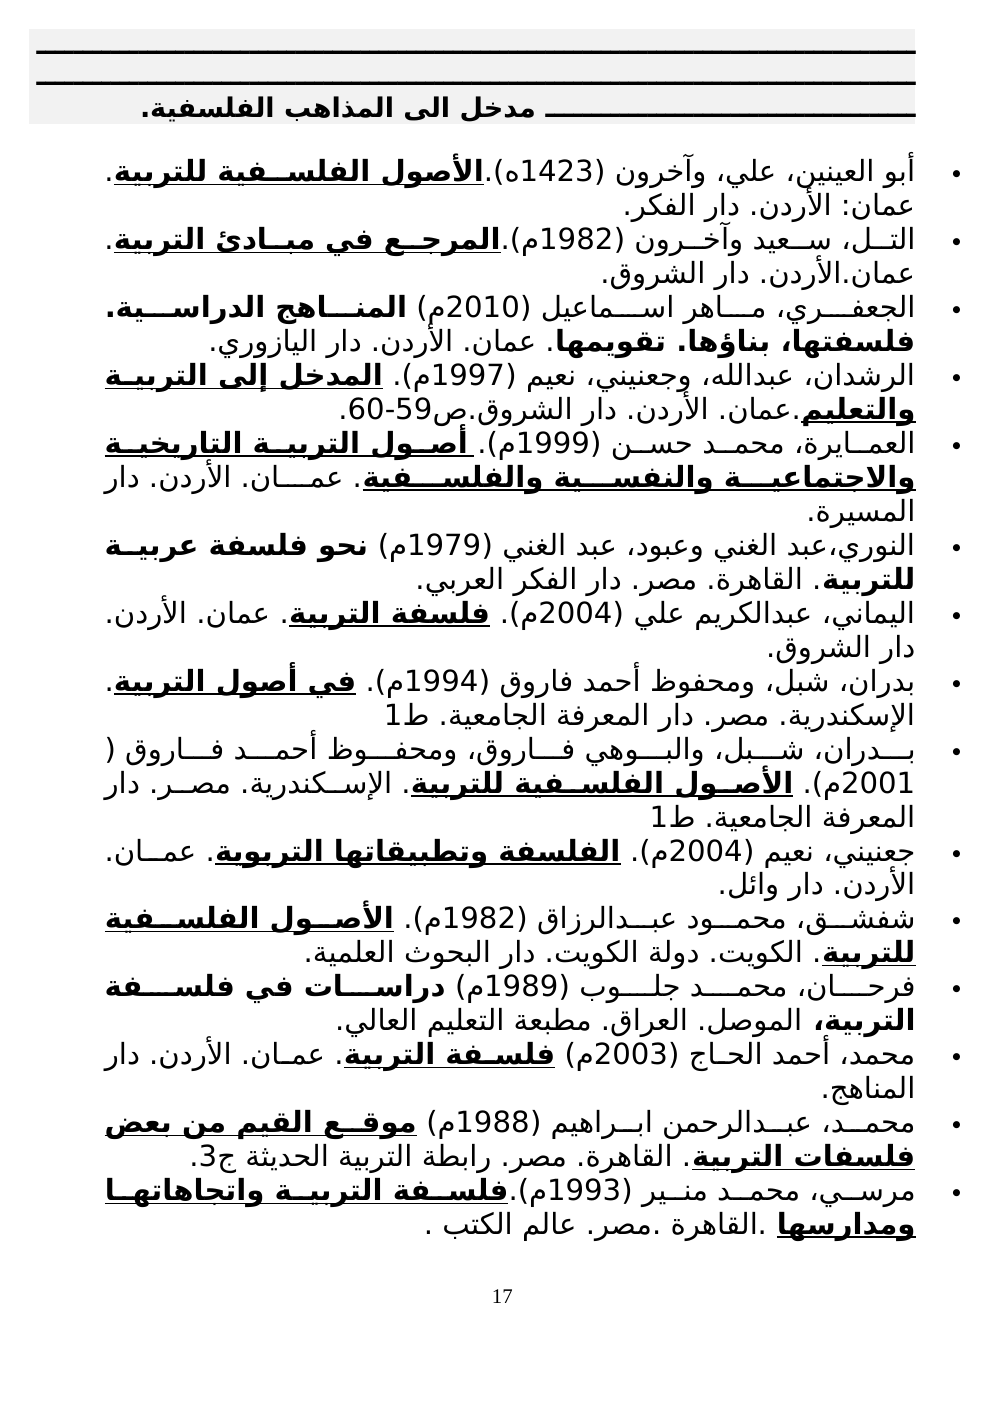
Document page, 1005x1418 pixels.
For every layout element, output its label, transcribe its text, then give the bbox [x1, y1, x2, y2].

list جعنيني، نعيم (2004م). الفلسفة وتطبيقاتها التربوية. عمان. الأردن. دار وائل. [104, 834, 953, 902]
list فرحان، محمد جلوب (1989م) دراسات في فلسفة التربية، الموصل. العراق. مطبعة التعليم العالي. [104, 970, 953, 1038]
list العمايرة، محمد حسن (1999م). أصول التربية التاريخية والاجتماعية والنفسية والفلسفية. عمان. الأردن. دار المسيرة. [104, 426, 953, 528]
list الرشدان، عبدالله، وجعنيني، نعيم (1997م). المدخل إلى التربية والتعليم.عمان. الأردن. دار الشروق.ص59-60. [104, 358, 953, 426]
list اليماني، عبدالكريم علي (2004م). فلسفة التربية. عمان. الأردن. دار الشروق. [104, 596, 953, 664]
list الجعفري، ماهر اسماعيل (2010م) المناهج الدراسية. فلسفتها، بناؤها. تقويمها. عمان. الأردن. دار اليازوري. [104, 291, 953, 358]
list مرسي، محمد منير (1993م).فلسفة التربية واتجاهاتها ومدارسها .القاهرة .مصر. عالم الكتب . [104, 1173, 953, 1241]
list النوري،عبد الغني وعبود، عبد الغني (1979م) نحو فلسفة عربية للتربية. القاهرة. مصر. دار الفكر العربي. [104, 528, 953, 596]
list أبو العينين، علي، وآخرون (1423ه).الأصول الفلسفية للتربية. عمان: الأردن. دار الفكر. [104, 155, 953, 223]
list محمد، أحمد الحاج (2003م) فلسفة التربية. عمان. الأردن. دار المناهج. [104, 1038, 953, 1106]
list محمد، عبدالرحمن ابراهيم (1988م) موقع القيم من بعض فلسفات التربية. القاهرة. مصر. رابطة التربية الحديثة ج3. [104, 1106, 953, 1173]
list بدران، شبل، والبوهي فاروق، ومحفوظ أحمد فاروق (2001م). الأصول الفلسفية للتربية. الإسكندرية. مصر. دار المعرفة الجامعية. ط1 [104, 732, 953, 834]
list التل، سعيد وآخرون (1982م).المرجع في مبادئ التربية. عمان.الأردن. دار الشروق. [104, 223, 953, 291]
list شفشق، محمود عبدالرزاق (1982م). الأصول الفلسفية للتربية. الكويت. دولة الكويت. دار البحوث العلمية. [104, 902, 953, 970]
list بدران، شبل، ومحفوظ أحمد فاروق (1994م). في أصول التربية. الإسكندرية. مصر. دار المعرفة الجامعية. ط1 [104, 664, 953, 732]
